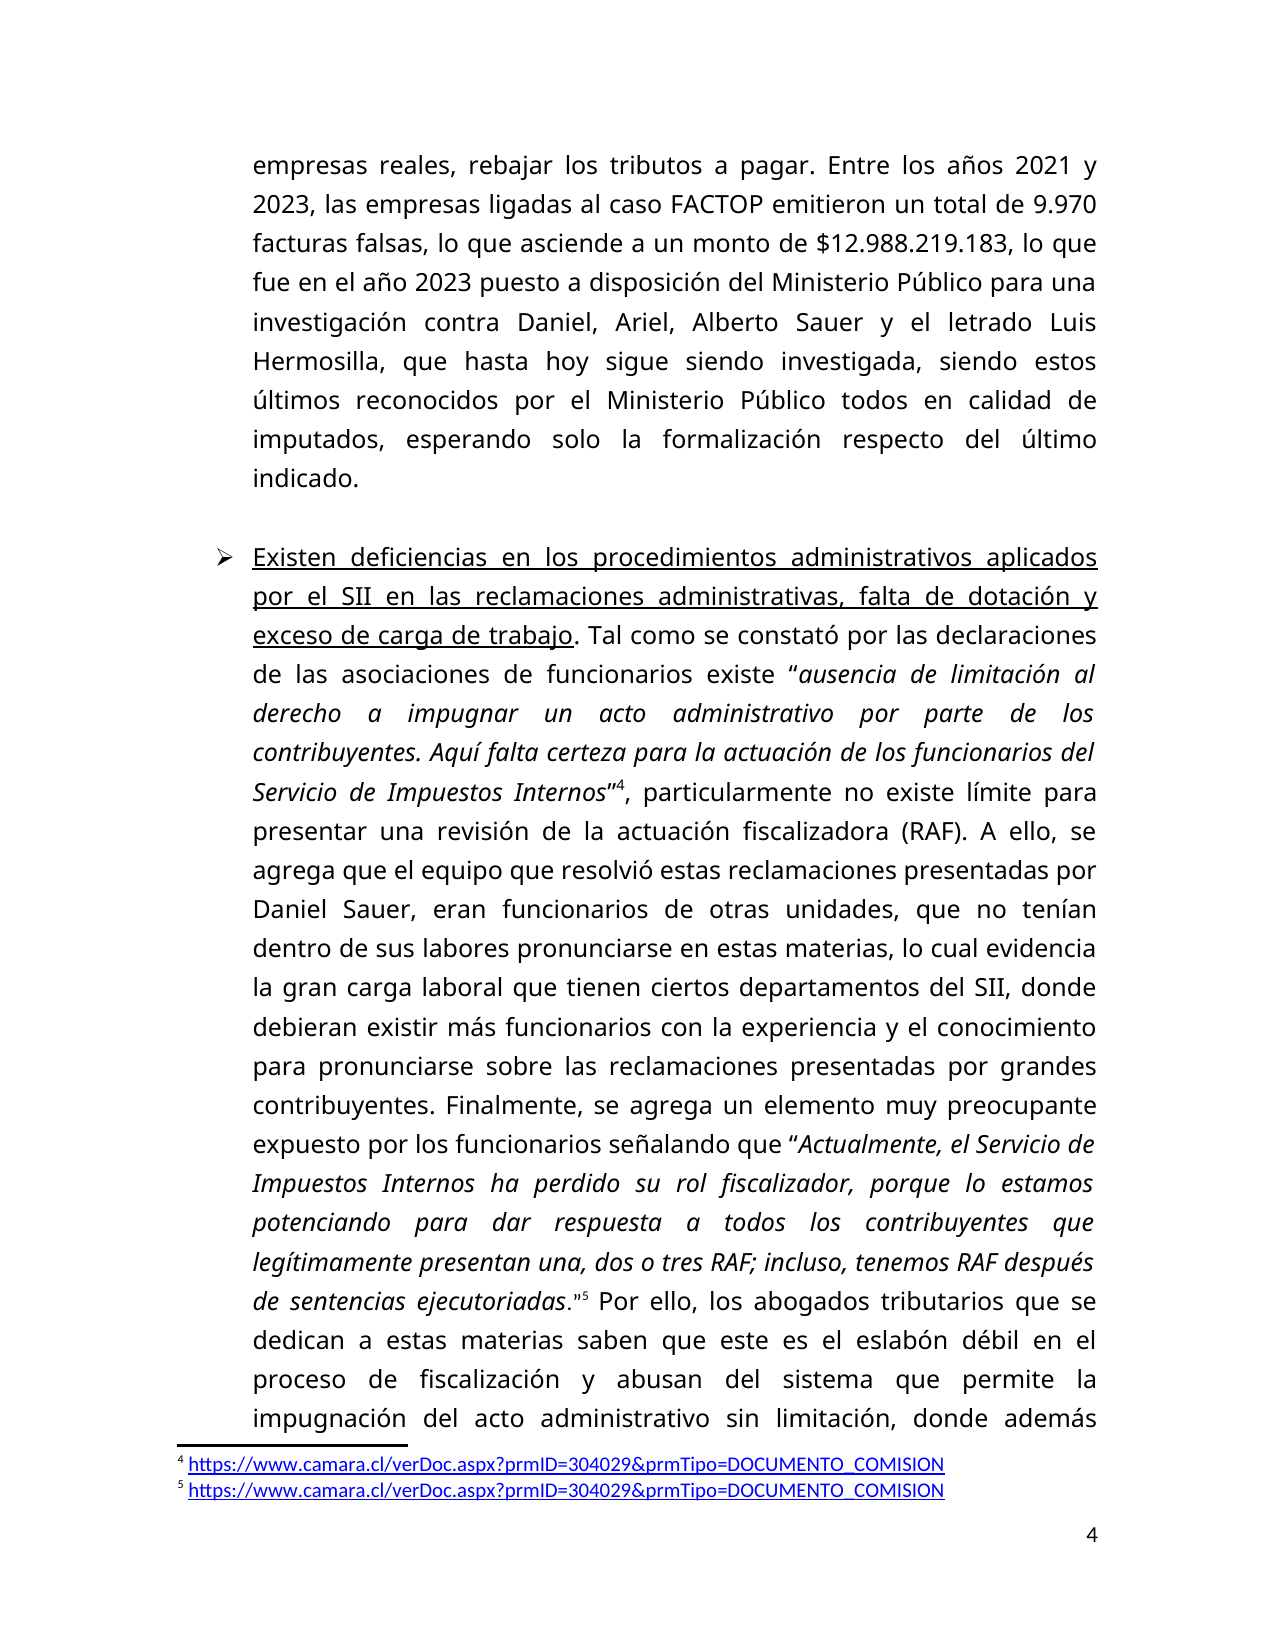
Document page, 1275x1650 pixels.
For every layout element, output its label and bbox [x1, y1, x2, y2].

list [252, 148, 1098, 495]
list [215, 539, 1098, 1435]
